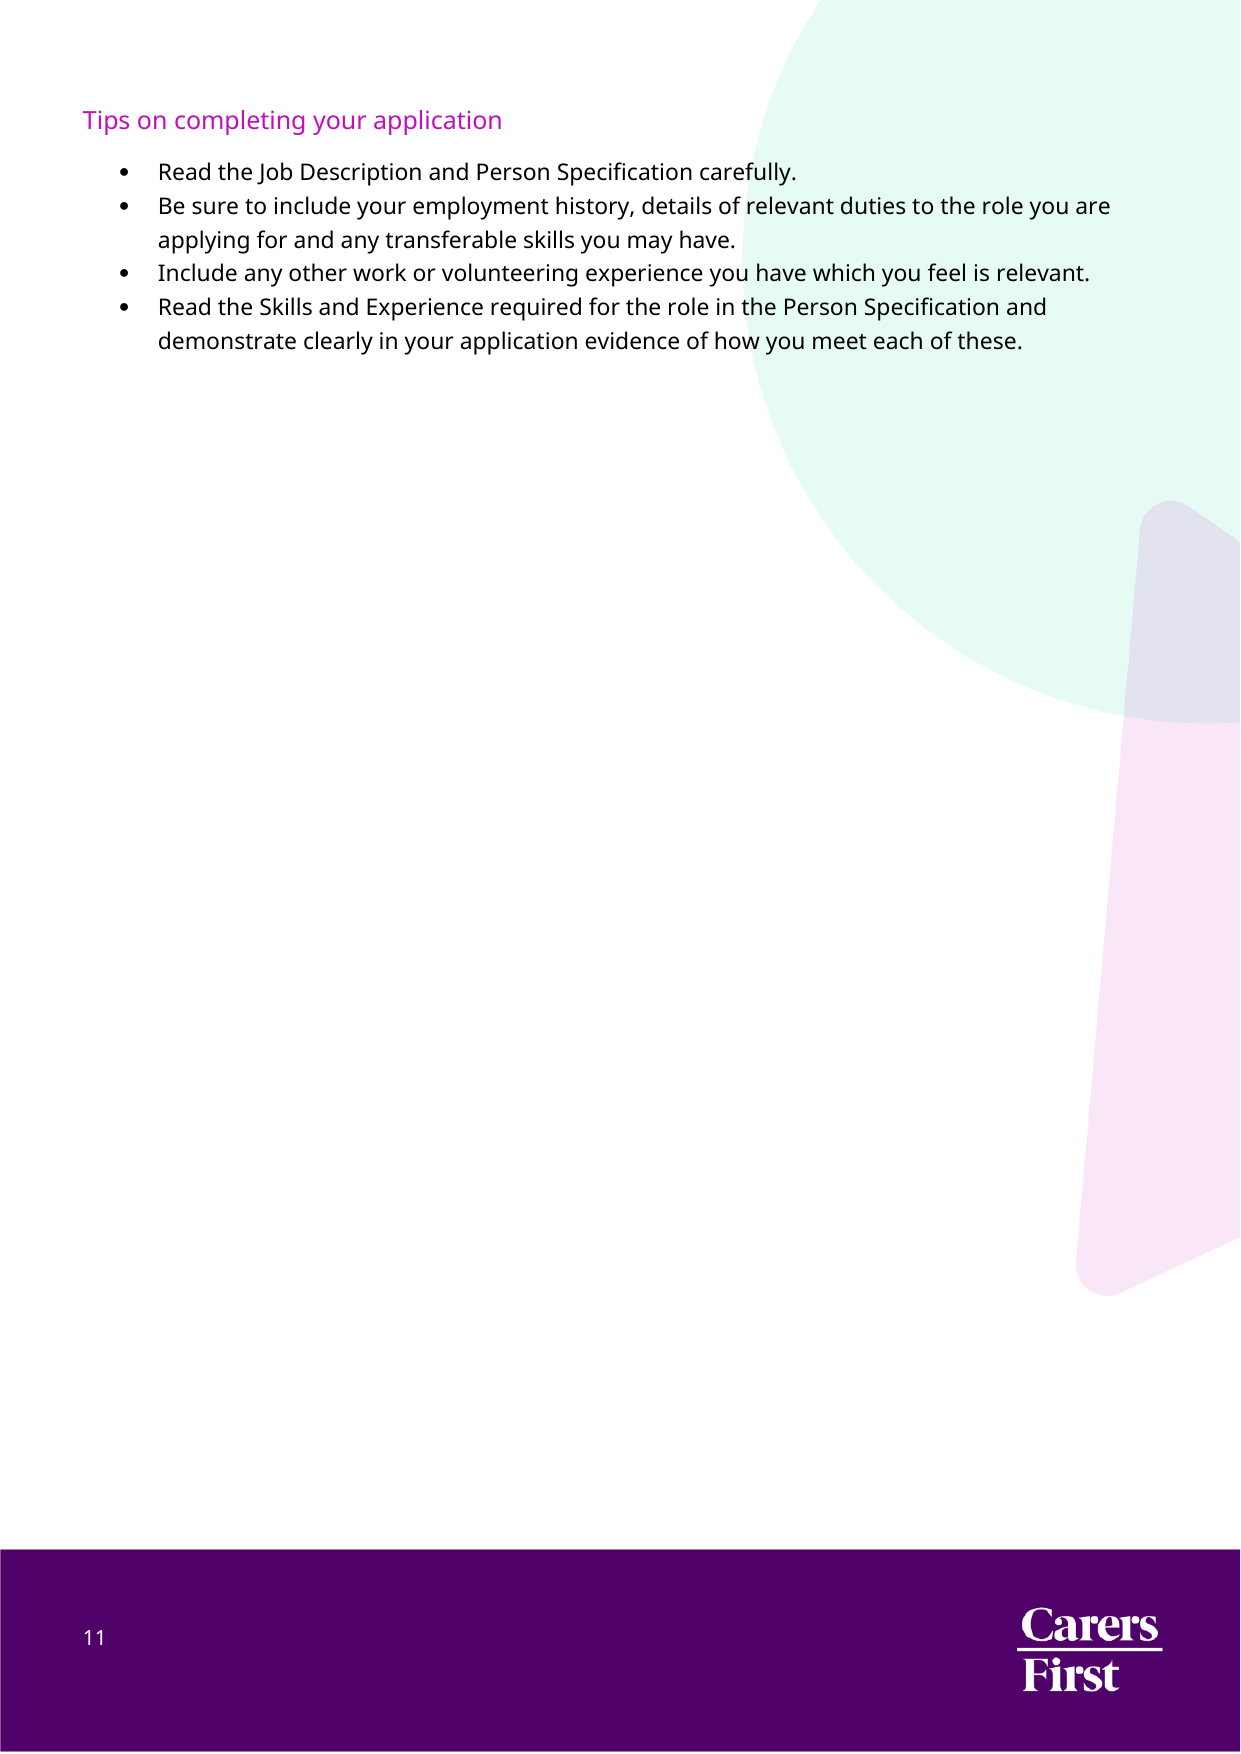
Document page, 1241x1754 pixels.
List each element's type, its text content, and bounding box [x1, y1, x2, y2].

list Be sure to include your employment history, details of relevant duties to the role you are applying for and any transferable skills you may have. [120, 190, 1157, 255]
list Read the Job Description and Person Specification carefully. [120, 156, 1157, 187]
list Include any other work or volunteering experience you have which you feel is relevant. [120, 257, 1157, 288]
list Read the Skills and Experience required for the role in the Person Specification and demonstrate clearly in your application evidence of how you meet each of these. [120, 291, 1157, 356]
picture [0, 0, 1241, 1752]
text Tips on completing your application [83, 103, 1157, 137]
